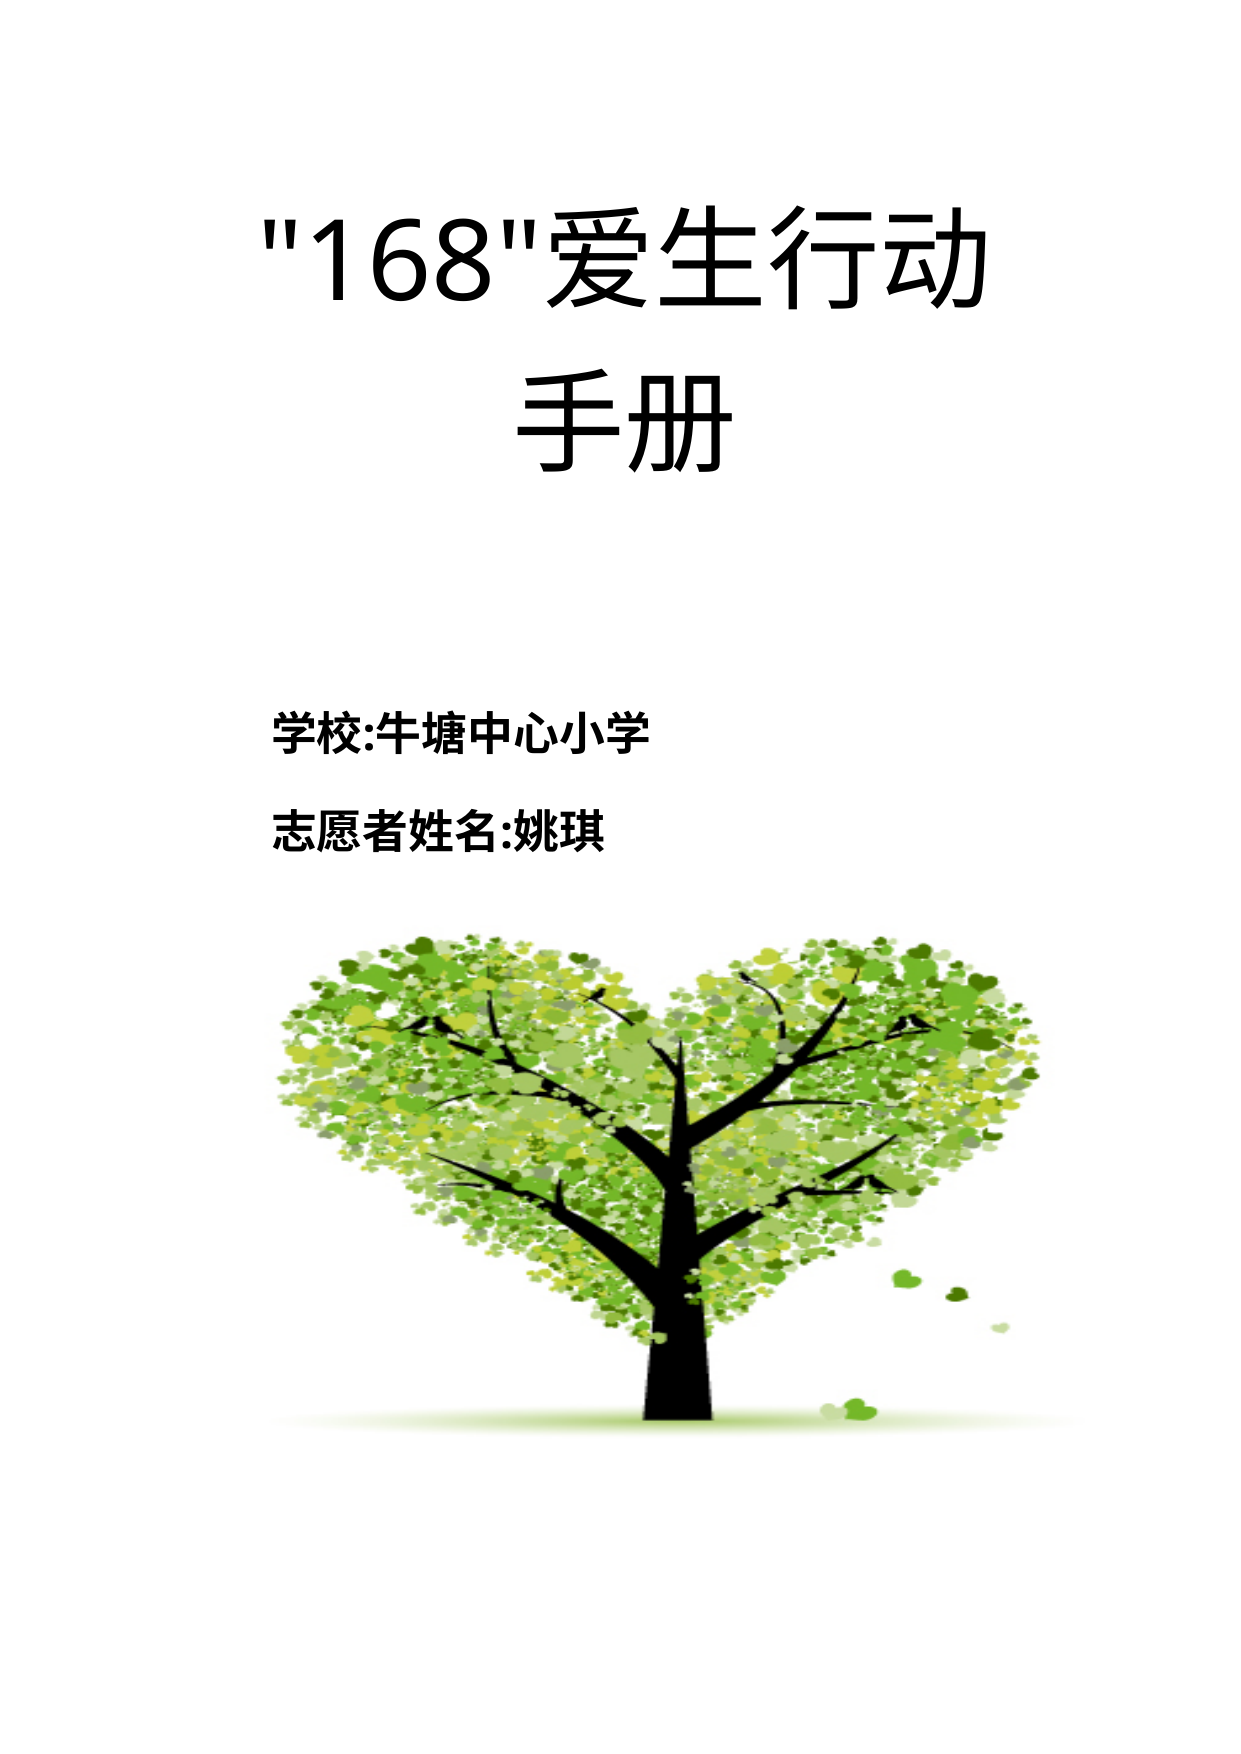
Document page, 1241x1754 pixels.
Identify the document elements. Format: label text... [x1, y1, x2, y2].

text 学校:牛塘中心小学 [187, 682, 1053, 779]
picture [187, 877, 1124, 1471]
text 志愿者姓名:姚琪 [187, 779, 1053, 877]
